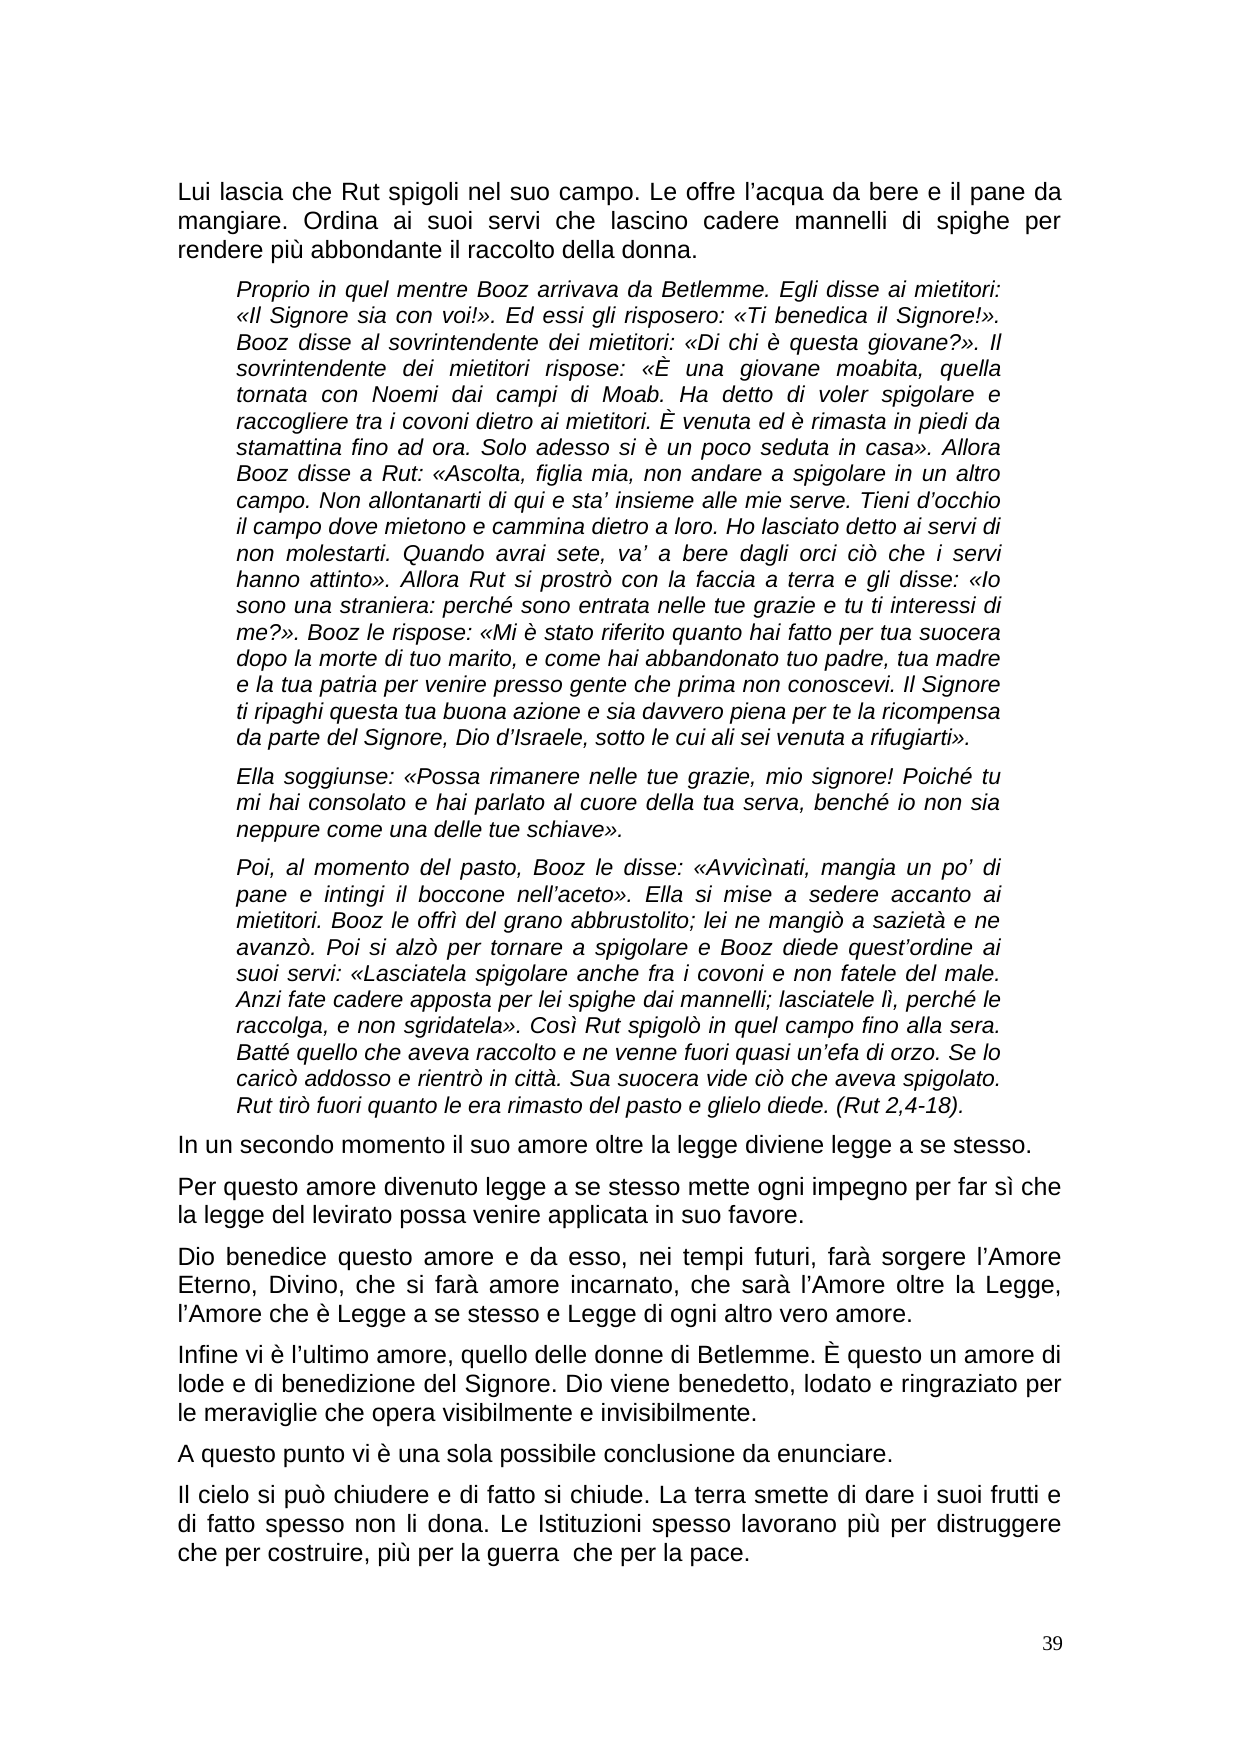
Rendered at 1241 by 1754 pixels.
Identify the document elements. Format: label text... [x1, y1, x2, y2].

text Lui lascia che Rut spigoli nel suo campo. Le offre l’acqua da bere e il pane da mangiare. Ordina ai suoi servi che lascino cadere mannelli di spighe per rendere più abbondante il raccolto della donna. [177, 177, 1063, 263]
text Il cielo si può chiudere e di fatto si chiude. La terra smette di dare i suoi frutti e di fatto spesso non li dona. Le Istituzioni spesso lavorano più per distruggere che per costruire, più per la guerra che per la pace. [177, 1480, 1063, 1567]
text Dio benedice questo amore e da esso, nei tempi futuri, farà sorgere l’Amore Eterno, Divino, che si farà amore incarnato, che sarà l’Amore oltre la Legge, l’Amore che è Legge a se stesso e Legge di ogni altro vero amore. [177, 1242, 1063, 1328]
text Per questo amore divenuto legge a se stesso mette ogni impegno per far sì che la legge del levirato possa venire applicata in suo favore. [177, 1172, 1063, 1229]
text Infine vi è l’ultimo amore, quello delle donne di Betlemme. È questo un amore di lode e di benedizione del Signore. Dio viene benedetto, lodato e ringraziato per le meraviglie che opera visibilmente e invisibilmente. [177, 1340, 1063, 1427]
text In un secondo momento il suo amore oltre la legge diviene legge a se stesso. [177, 1130, 1063, 1159]
text Ella soggiunse: «Possa rimanere nelle tue grazie, mio signore! Poiché tu mi hai consolato e hai parlato al cuore della tua serva, benché io non sia neppure come una delle tue schiave». [236, 763, 1004, 842]
text Proprio in quel mentre Booz arrivava da Betlemme. Egli disse ai mietitori: «Il Signore sia con voi!». Ed essi gli risposero: «Ti benedica il Signore!». Booz disse al sovrintendente dei mietitori: «Di chi è questa giovane?». Il sovrintendente dei mietitori rispose: «È una giovane moabita, quella tornata con Noemi dai campi di Moab. Ha detto di voler spigolare e raccogliere tra i covoni dietro ai mietitori. È venuta ed è rimasta in piedi da stamattina fino ad ora. Solo adesso si è un poco seduta in casa». Allora Booz disse a Rut: «Ascolta, figlia mia, non andare a spigolare in un altro campo. Non allontanarti di qui e sta’ insieme alle mie serve. Tieni d’occhio il campo dove mietono e cammina dietro a loro. Ho lasciato detto ai servi di non molestarti. Quando avrai sete, va’ a bere dagli orci ciò che i servi hanno attinto». Allora Rut si prostrò con la faccia a terra e gli disse: «Io sono una straniera: perché sono entrata nelle tue grazie e tu ti interessi di me?». Booz le rispose: «Mi è stato riferito quanto hai fatto per tua suocera dopo la morte di tuo marito, e come hai abbandonato tuo padre, tua madre e la tua patria per venire presso gente che prima non conoscevi. Il Signore ti ripaghi questa tua buona azione e sia davvero piena per te la ricompensa da parte del Signore, Dio d’Israele, sotto le cui ali sei venuta a rifugiarti». [236, 276, 1004, 750]
text A questo punto vi è una sola possibile conclusione da enunciare. [177, 1439, 1063, 1468]
text Poi, al momento del pasto, Booz le disse: «Avvicìnati, mangia un po’ di pane e intingi il boccone nell’aceto». Ella si mise a sedere accanto ai mietitori. Booz le offrì del grano abbrustolito; lei ne mangiò a sazietà e ne avanzò. Poi si alzò per tornare a spigolare e Booz diede quest’ordine ai suoi servi: «Lasciatela spigolare anche fra i covoni e non fatele del male. Anzi fate cadere apposta per lei spighe dai mannelli; lasciatele lì, perché le raccolga, e non sgridatela». Così Rut spigolò in quel campo fino alla sera. Batté quello che aveva raccolto e ne venne fuori quasi un’efa di orzo. Se lo caricò addosso e rientrò in città. Sua suocera vide ciò che aveva spigolato. Rut tirò fuori quanto le era rimasto del pasto e glielo diede. (Rut 2,4-18). [236, 854, 1004, 1118]
